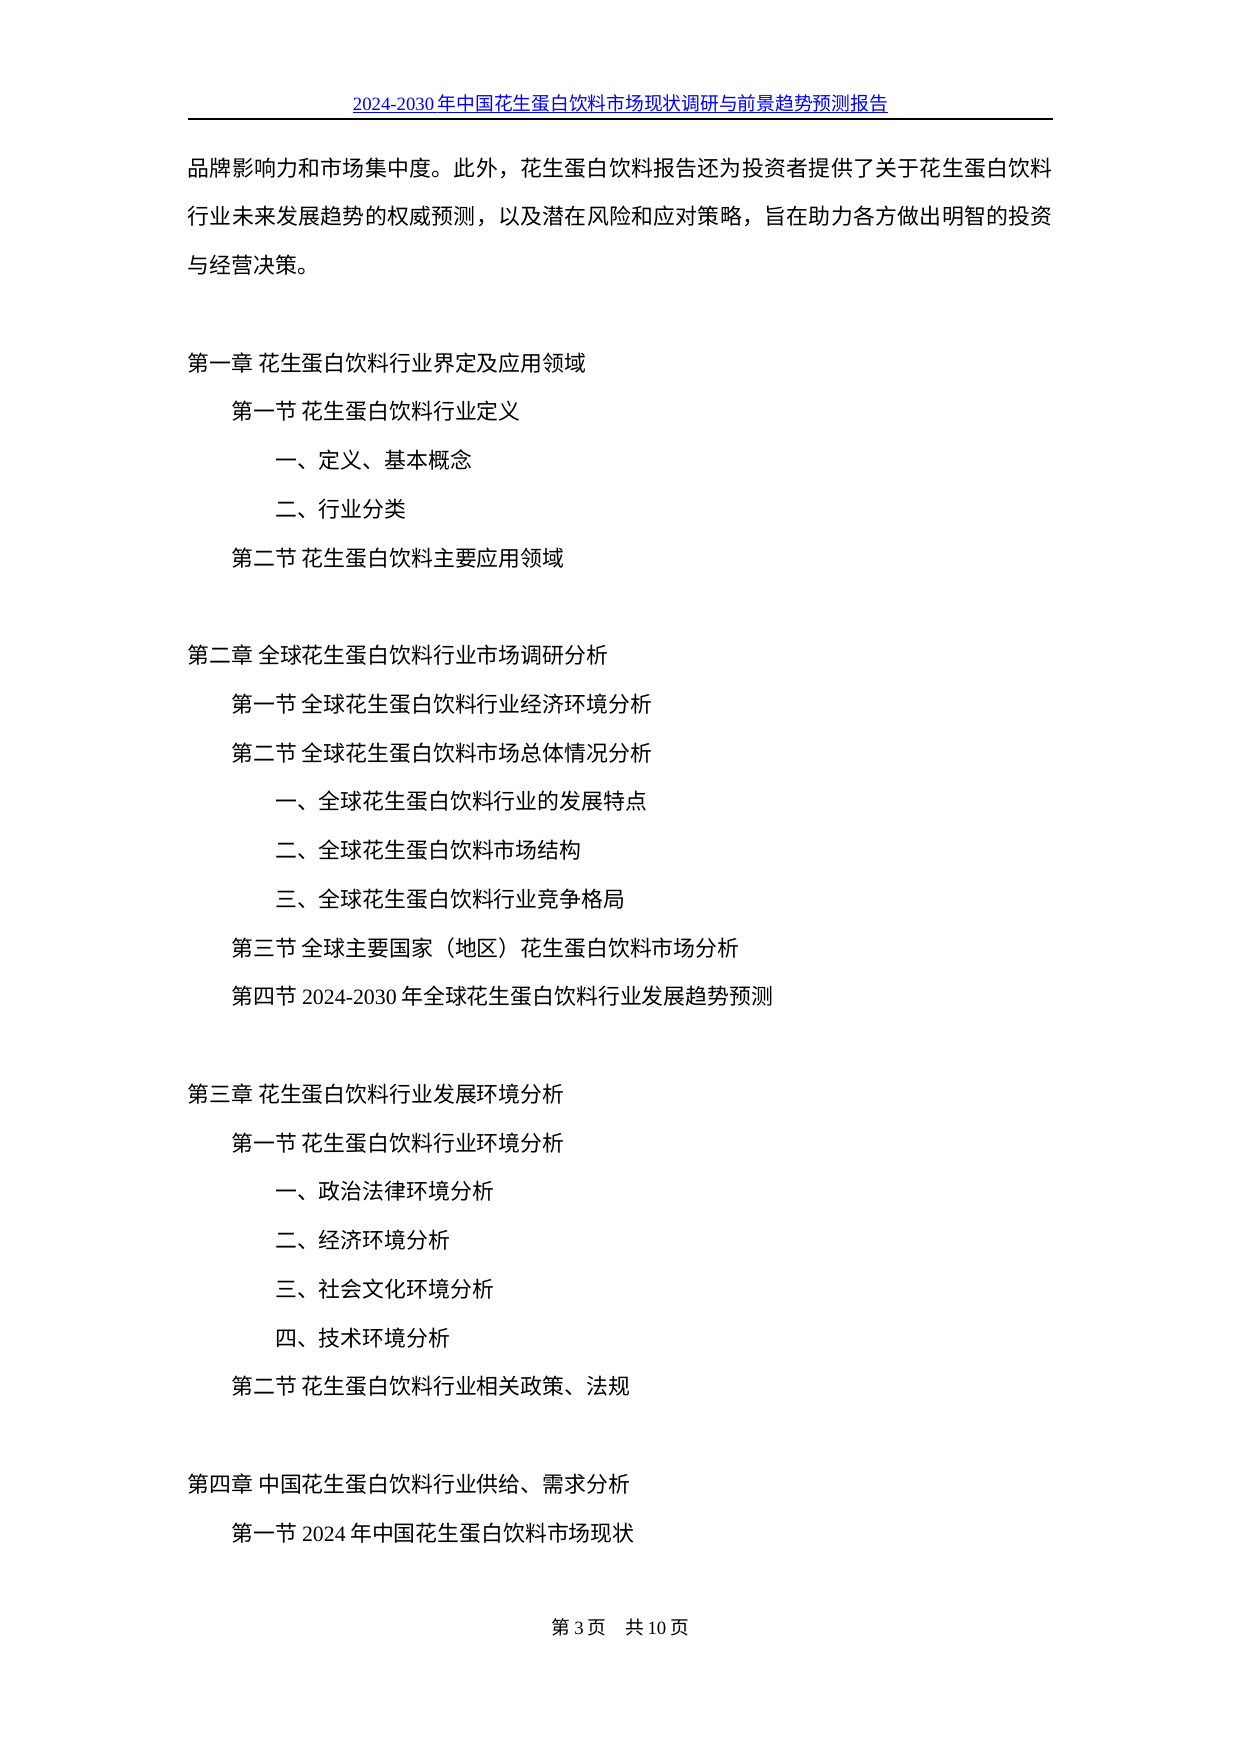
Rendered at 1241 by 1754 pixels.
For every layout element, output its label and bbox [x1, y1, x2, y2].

text [187, 150, 1053, 1548]
